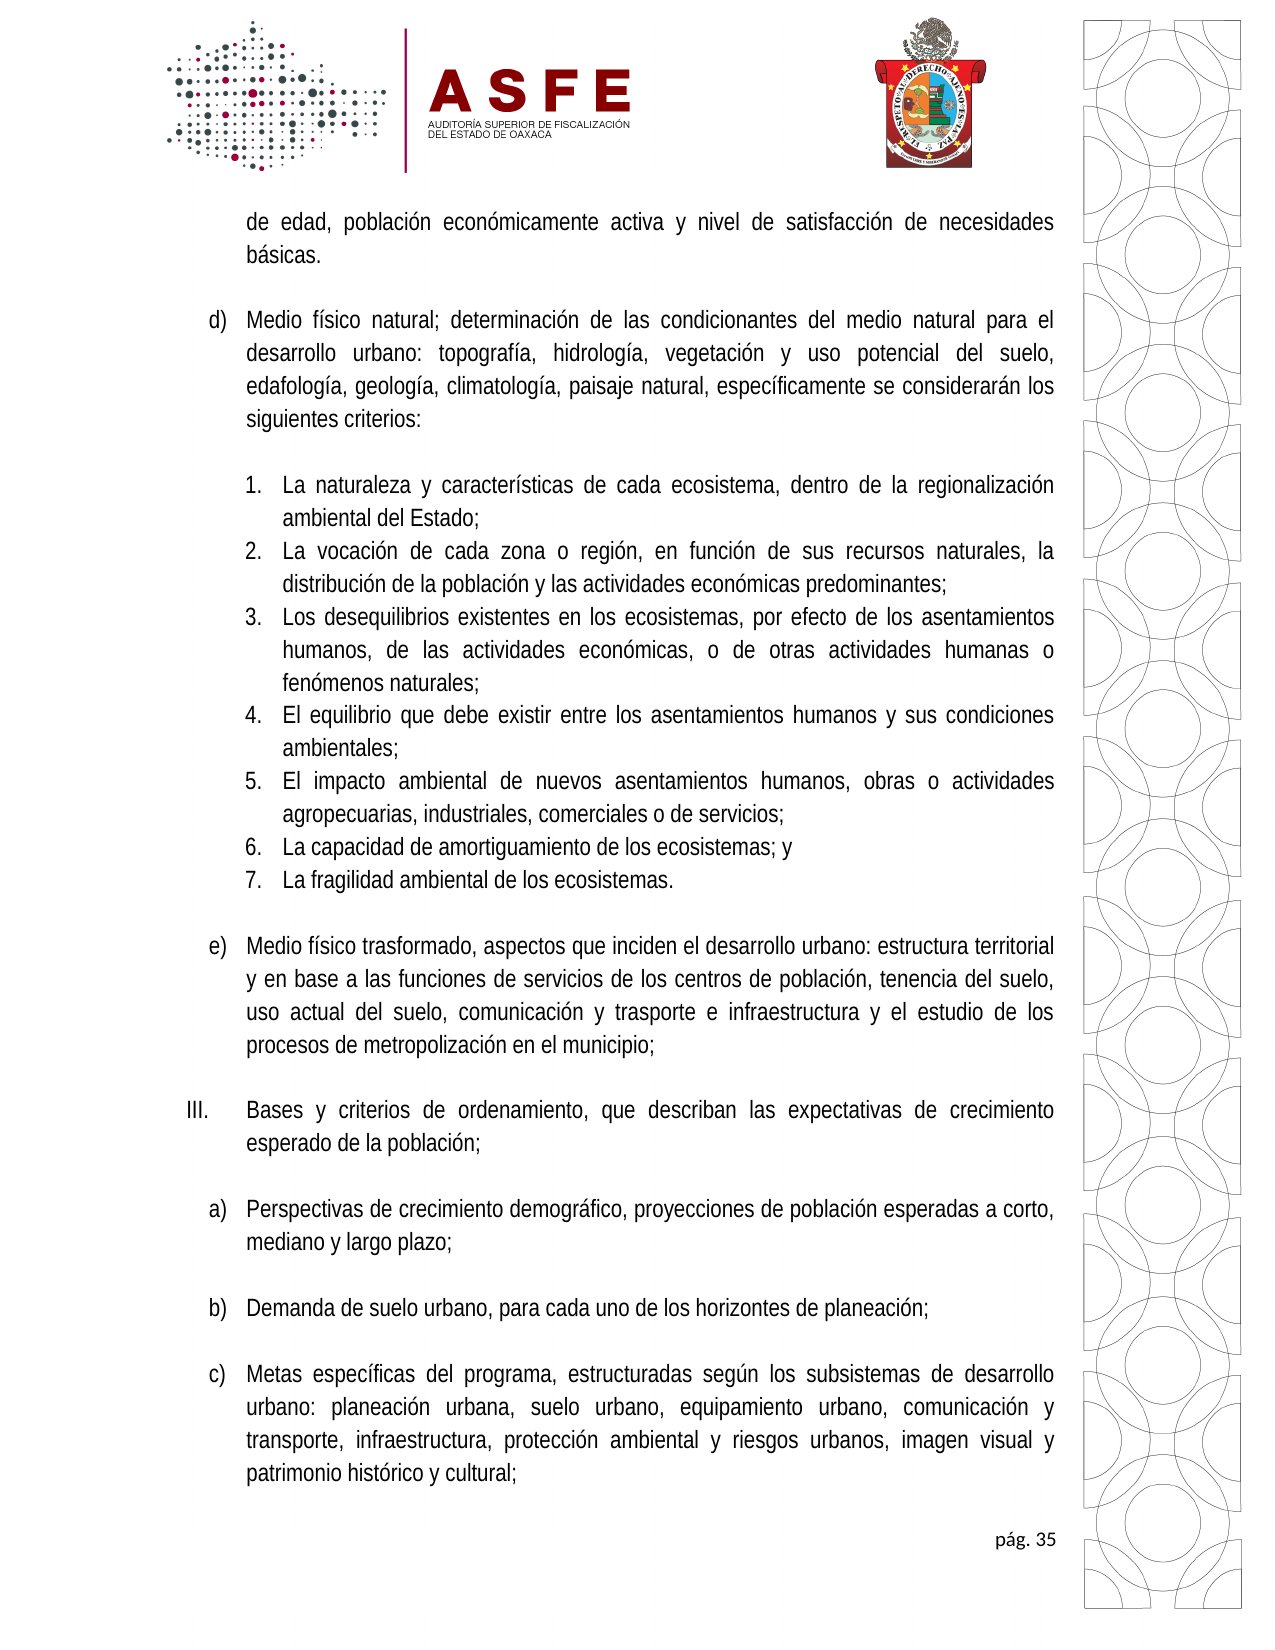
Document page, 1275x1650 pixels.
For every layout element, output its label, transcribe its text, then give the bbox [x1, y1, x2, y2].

list Medio físico natural; determinación de las condicionantes del medio natural para el desarrollo urbano: topografía, hidrología, vegetación y uso potencial del suelo, edafología, geología, climatología, paisaje natural, específicamente se considerarán los siguientes criterios: [209, 306, 1056, 433]
list Perspectivas de crecimiento demográfico, proyecciones de población esperadas a corto, mediano y largo plazo; [209, 1194, 1056, 1256]
list El equilibrio que debe existir entre los asentamientos humanos y sus condiciones ambientales; [245, 701, 1056, 762]
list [209, 207, 1056, 268]
list La naturaleza y características de cada ecosistema, dentro de la regionalización ambiental del Estado; [245, 470, 1056, 532]
list Metas específicas del programa, estructuradas según los subsistemas de desarrollo urbano: planeación urbana, suelo urbano, equipamiento urbano, comunicación y transporte, infraestructura, protección ambiental y riesgos urbanos, imagen visual y patrimonio histórico y cultural; [209, 1359, 1056, 1486]
list La capacidad de amortiguamiento de los ecosistemas; y [245, 832, 1056, 861]
list Demanda de suelo urbano, para cada uno de los horizontes de planeación; [209, 1293, 1056, 1322]
list Los desequilibrios existentes en los ecosistemas, por efecto de los asentamientos humanos, de las actividades económicas, o de otras actividades humanas o fenómenos naturales; [245, 602, 1056, 696]
list La vocación de cada zona o región, en función de sus recursos naturales, la distribución de la población y las actividades económicas predominantes; [245, 536, 1056, 597]
list Medio físico trasformado, aspectos que inciden el desarrollo urbano: estructura territorial y en base a las funciones de servicios de los centros de población, tenencia del suelo, uso actual del suelo, comunicación y trasporte e infraestructura y el estudio de los procesos de metropolización en el municipio; [209, 931, 1056, 1058]
list Bases y criterios de ordenamiento, que describan las expectativas de crecimiento esperado de la población; [209, 1096, 1056, 1157]
list El impacto ambiental de nuevos asentamientos humanos, obras o actividades agropecuarias, industriales, comerciales o de servicios; [245, 766, 1056, 828]
picture [167, 15, 1275, 1650]
list La fragilidad ambiental de los ecosistemas. [245, 865, 1056, 894]
